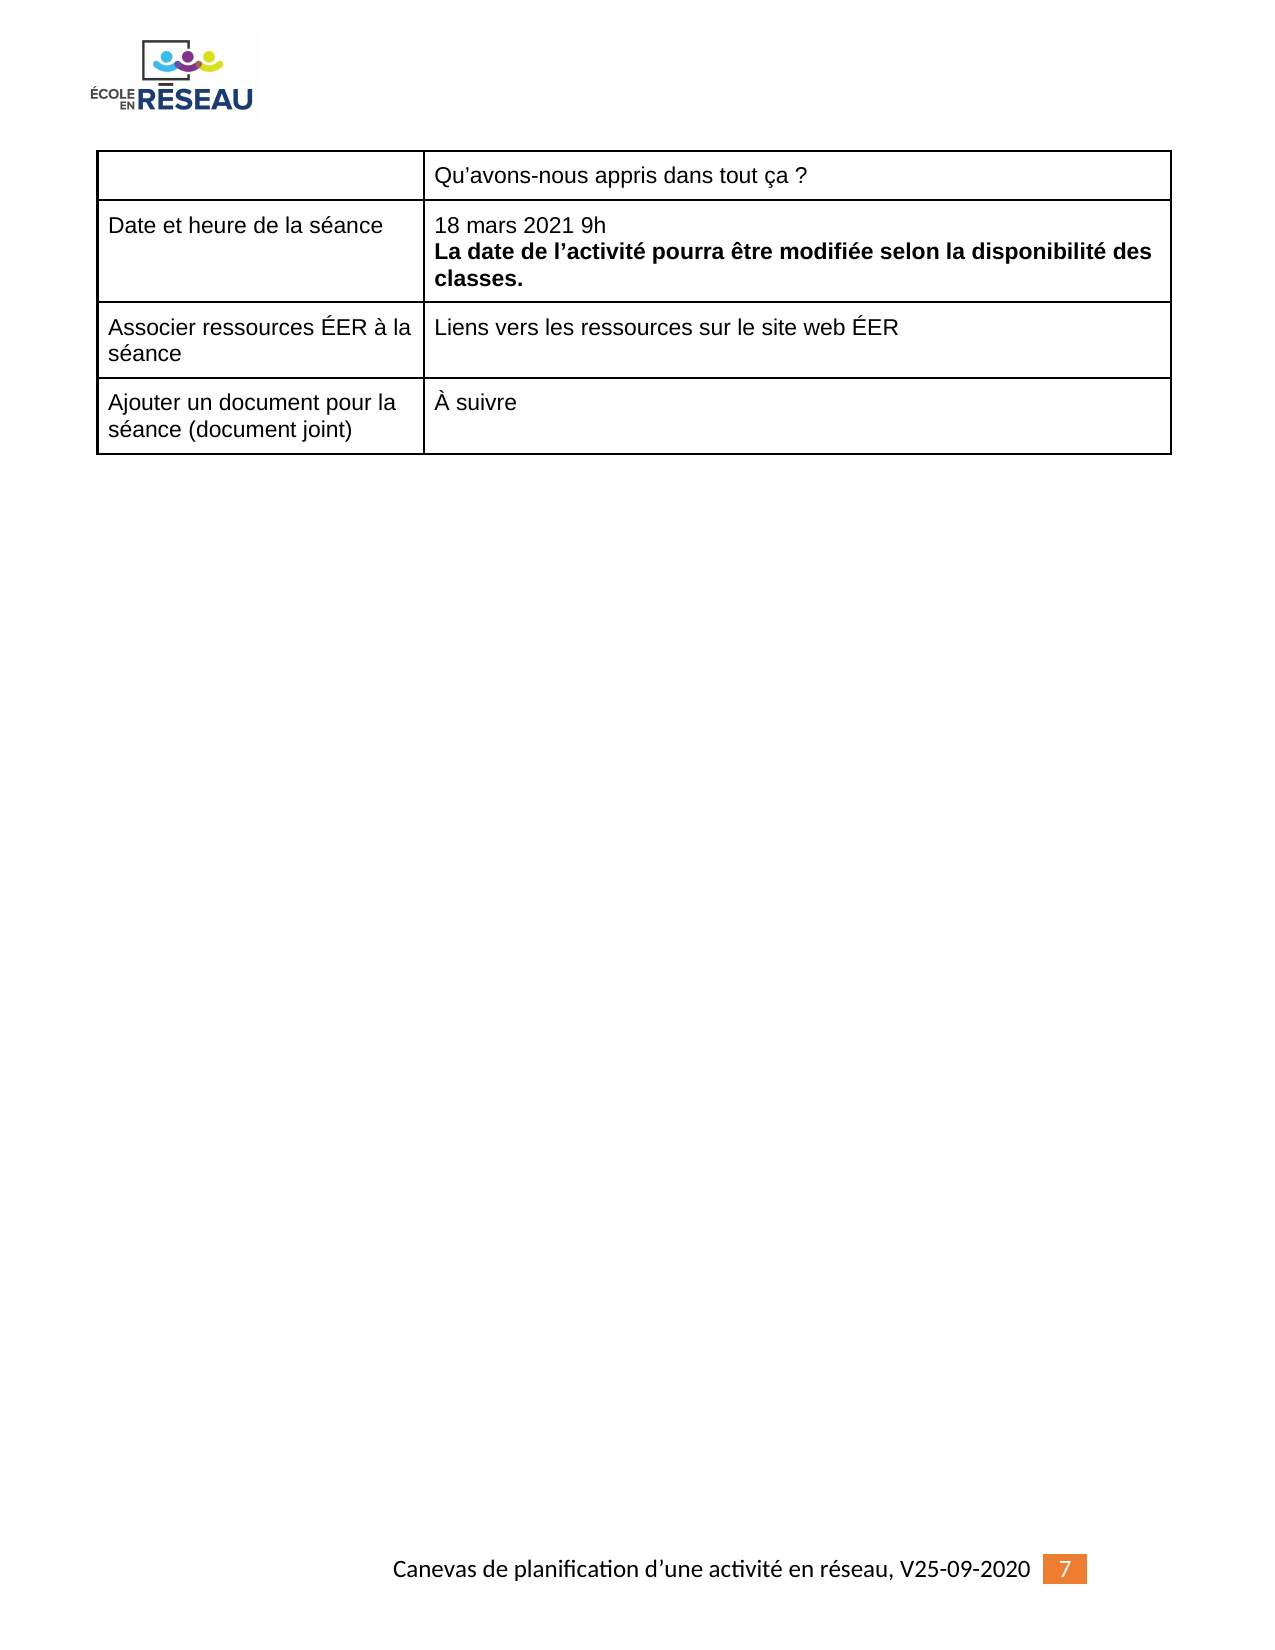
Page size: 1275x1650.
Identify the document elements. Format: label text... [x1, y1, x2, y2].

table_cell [99, 152, 423, 199]
table_cell À suivre [425, 379, 1170, 452]
picture [82, 31, 260, 120]
table_cell Liens vers les ressources sur le site web ÉER [425, 303, 1170, 377]
table_cell Associer ressources ÉER à la séance [99, 303, 423, 377]
table_cell Date et heure de la séance [99, 201, 423, 301]
table_cell 18 mars 2021 9h La date de l’activité pourra être modifiée selon la disponibilité des classes. [425, 201, 1170, 301]
table_cell Ajouter un document pour la séance (document joint) [99, 379, 423, 452]
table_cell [425, 152, 1170, 199]
